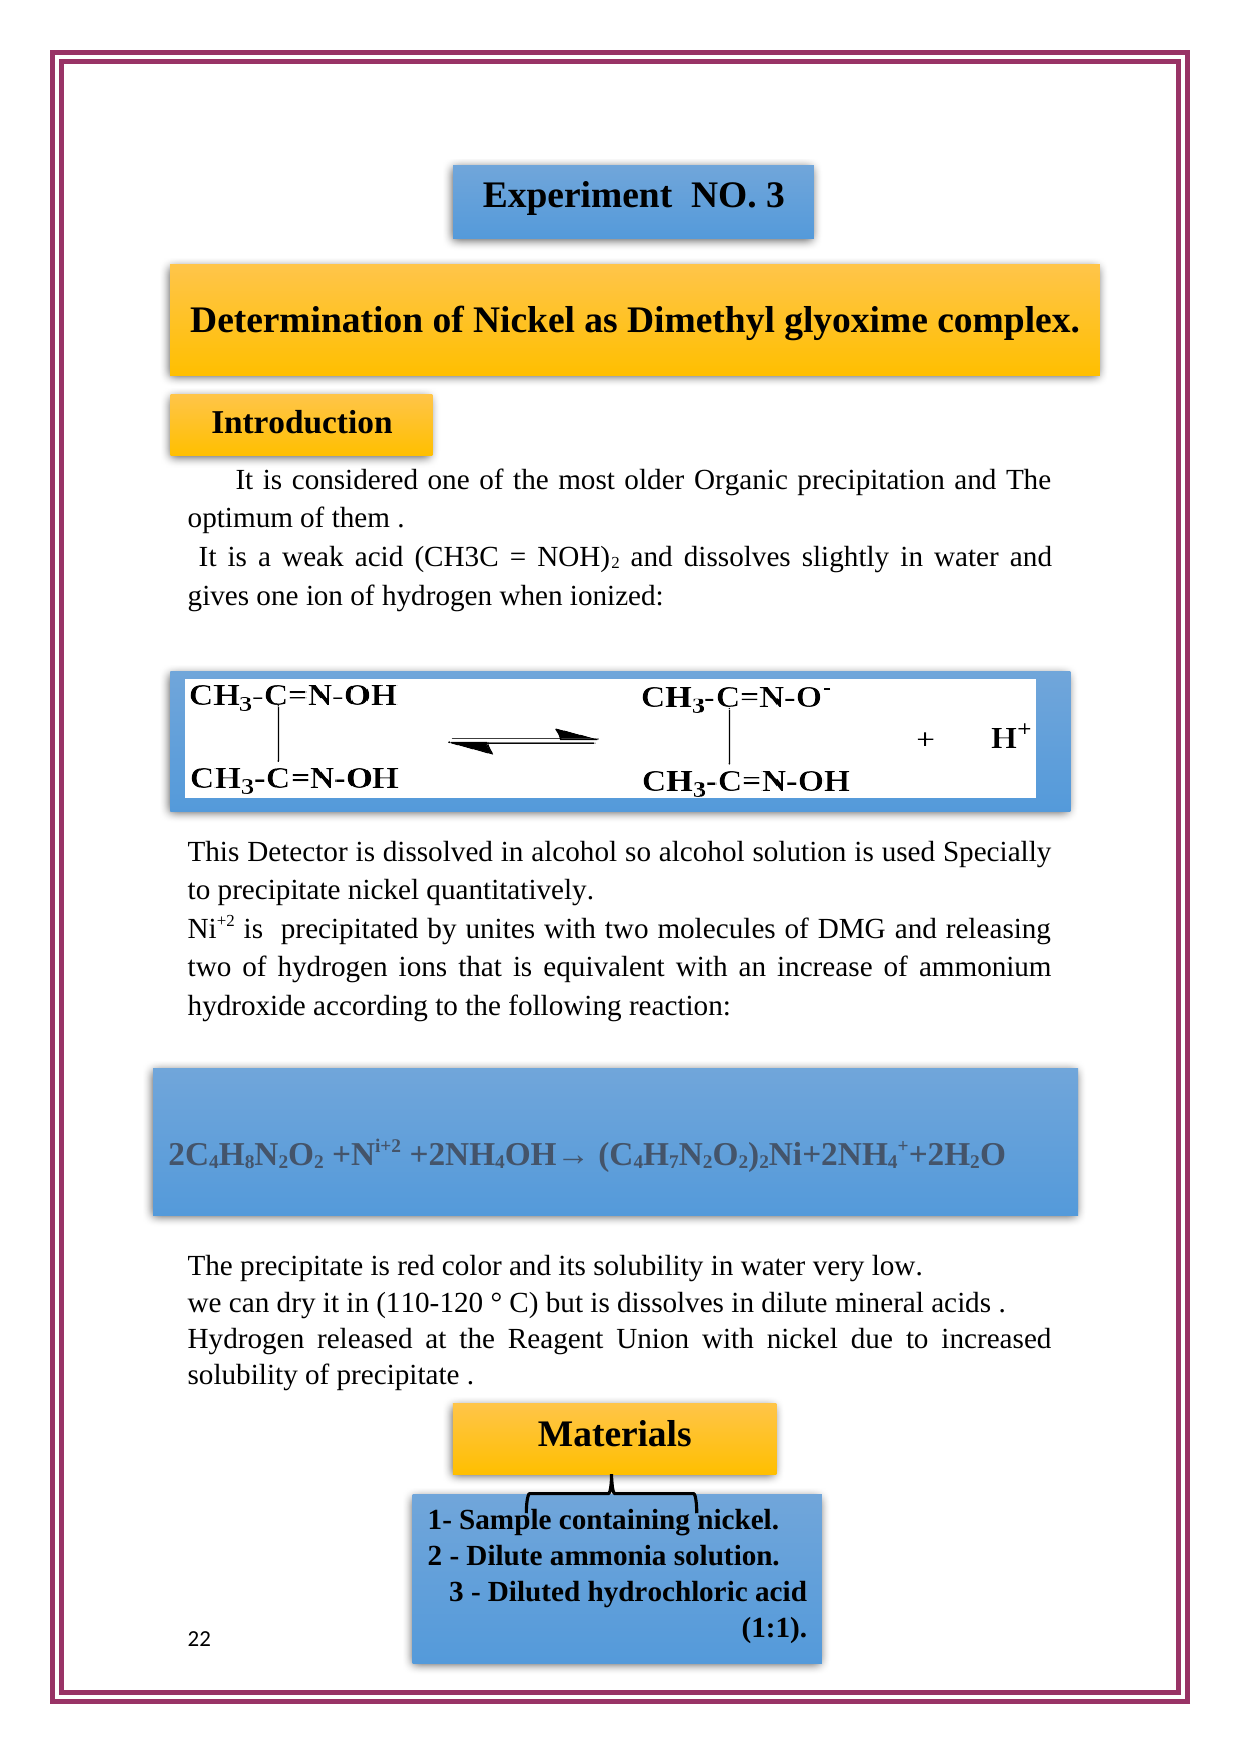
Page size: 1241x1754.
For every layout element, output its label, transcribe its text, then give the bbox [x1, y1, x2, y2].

text It is considered one of the most older Organic precipitation and The optimum of them . [187, 462, 1053, 534]
text Ni+2 is precipitated by unites with two molecules of DMG and releasing two of hydrogen ions that is equivalent with an increase of ammonium hydroxide according to the following reaction: [187, 911, 1053, 1021]
text The precipitate is red color and its solubility in water very low. [187, 1248, 1053, 1282]
text we can dry it in (110-120 ° C) but is dissolves in dilute mineral acids . [187, 1285, 1053, 1318]
text Hydrogen released at the Reagent Union with nickel due to increased solubility of precipitate . [187, 1321, 1053, 1391]
text It is a weak acid (CH3C = NOH)2 and dissolves slightly in water and gives one ion of hydrogen when ionized: [187, 539, 1053, 611]
text This Detector is dissolved in alcohol so alcohol solution is used Specially to precipitate nickel quantitatively. [187, 834, 1053, 906]
